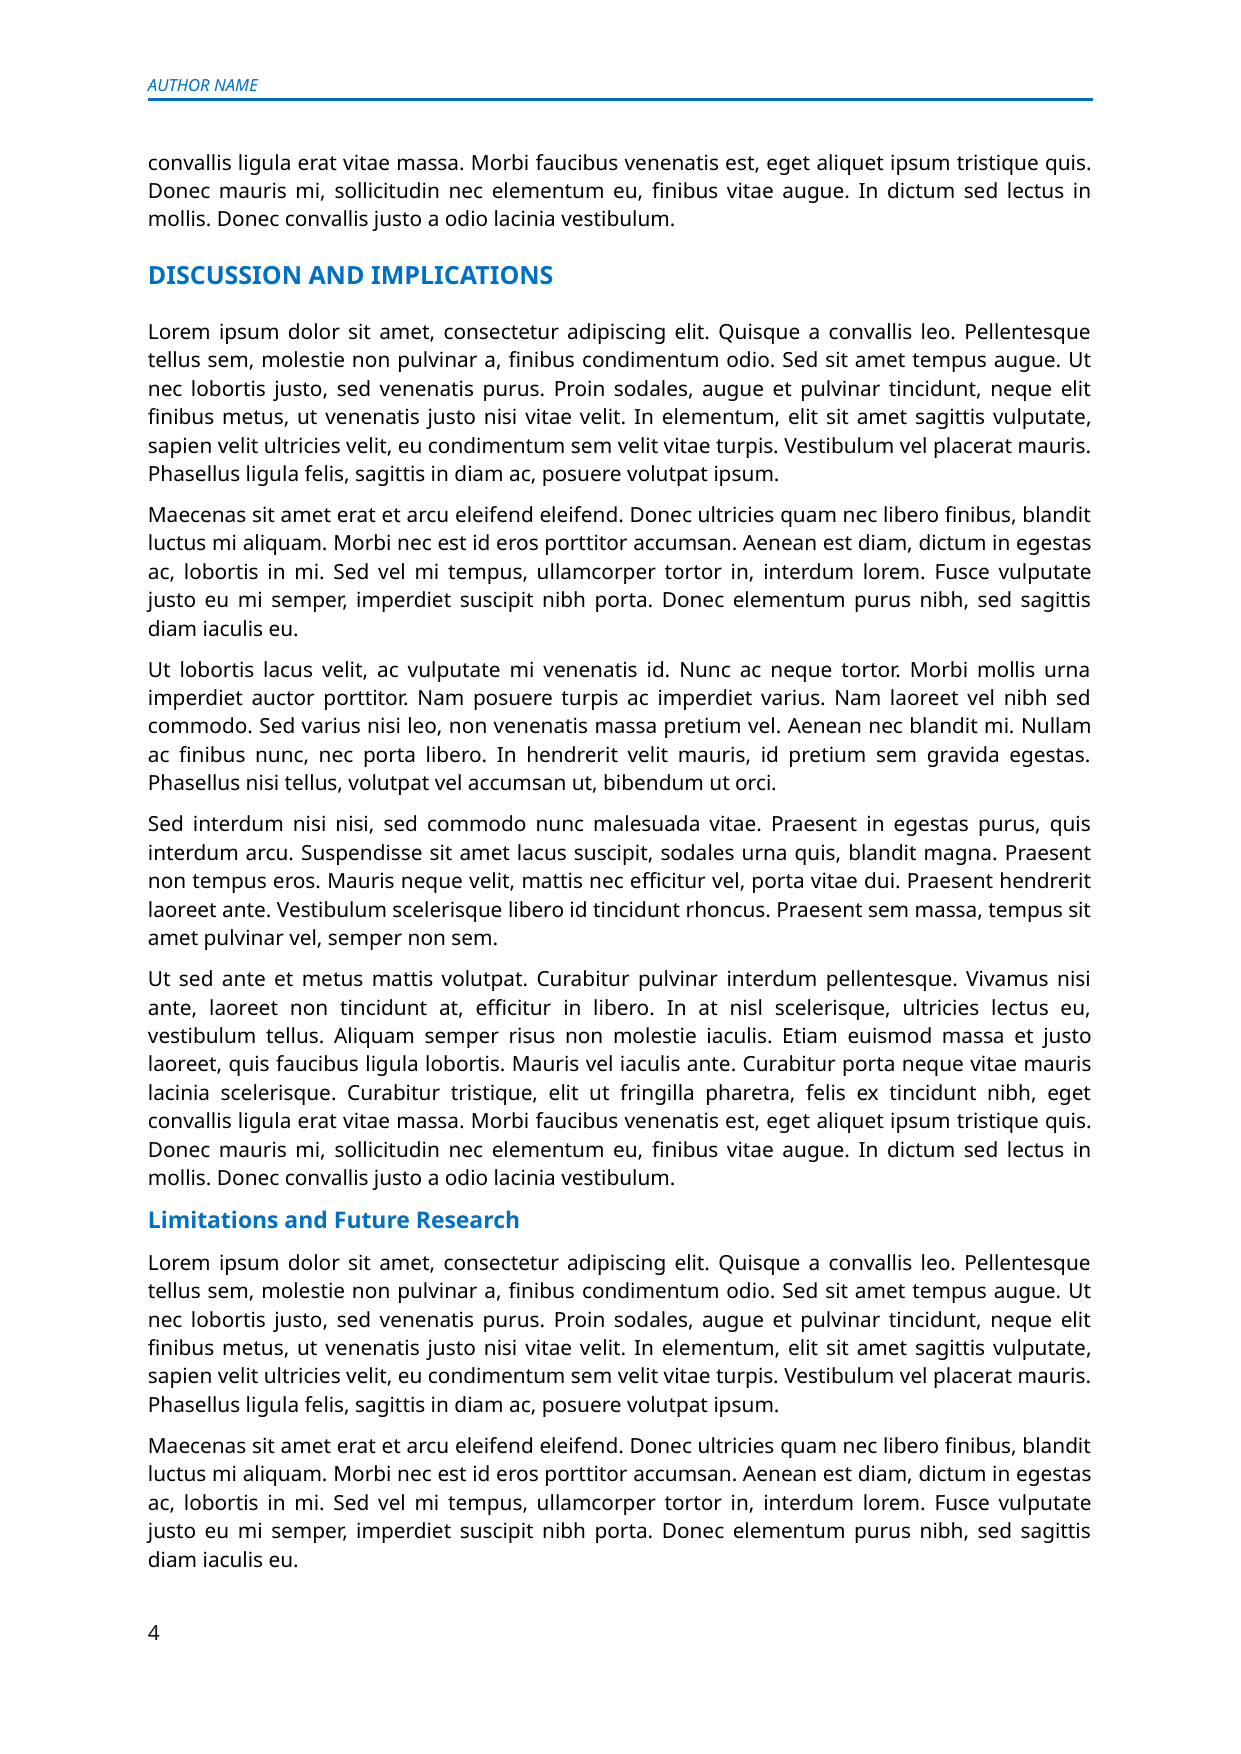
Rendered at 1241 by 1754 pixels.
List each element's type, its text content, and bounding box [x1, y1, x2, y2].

text DISCUSSION AND IMPLICATIONS [148, 258, 1093, 292]
text Ut lobortis lacus velit, ac vulputate mi venenatis id. Nunc ac neque tortor. Morbi mollis urna imperdiet auctor porttitor. Nam posuere turpis ac imperdiet varius. Nam laoreet vel nibh sed commodo. Sed varius nisi leo, non venenatis massa pretium vel. Aenean nec blandit mi. Nullam ac finibus nunc, nec porta libero. In hendrerit velit mauris, id pretium sem gravida egestas. Phasellus nisi tellus, volutpat vel accumsan ut, bibendum ut orci. [148, 655, 1093, 797]
text Maecenas sit amet erat et arcu eleifend eleifend. Donec ultricies quam nec libero finibus, blandit luctus mi aliquam. Morbi nec est id eros porttitor accumsan. Aenean est diam, dictum in egestas ac, lobortis in mi. Sed vel mi tempus, ullamcorper tortor in, interdum lorem. Fusce vulputate justo eu mi semper, imperdiet suscipit nibh porta. Donec elementum purus nibh, sed sagittis diam iaculis eu. [148, 500, 1093, 642]
text Lorem ipsum dolor sit amet, consectetur adipiscing elit. Quisque a convallis leo. Pellentesque tellus sem, molestie non pulvinar a, finibus condimentum odio. Sed sit amet tempus augue. Ut nec lobortis justo, sed venenatis purus. Proin sodales, augue et pulvinar tincidunt, neque elit finibus metus, ut venenatis justo nisi vitae velit. In elementum, elit sit amet sagittis vulputate, sapien velit ultricies velit, eu condimentum sem velit vitae turpis. Vestibulum vel placerat mauris. Phasellus ligula felis, sagittis in diam ac, posuere volutpat ipsum. [148, 1248, 1093, 1418]
text Maecenas sit amet erat et arcu eleifend eleifend. Donec ultricies quam nec libero finibus, blandit luctus mi aliquam. Morbi nec est id eros porttitor accumsan. Aenean est diam, dictum in egestas ac, lobortis in mi. Sed vel mi tempus, ullamcorper tortor in, interdum lorem. Fusce vulputate justo eu mi semper, imperdiet suscipit nibh porta. Donec elementum purus nibh, sed sagittis diam iaculis eu. [148, 1431, 1093, 1573]
text Sed interdum nisi nisi, sed commodo nunc malesuada vitae. Praesent in egestas purus, quis interdum arcu. Suspendisse sit amet lacus suscipit, sodales urna quis, blandit magna. Praesent non tempus eros. Mauris neque velit, mattis nec efficitur vel, porta vitae dui. Praesent hendrerit laoreet ante. Vestibulum scelerisque libero id tincidunt rhoncus. Praesent sem massa, tempus sit amet pulvinar vel, semper non sem. [148, 809, 1093, 952]
text Lorem ipsum dolor sit amet, consectetur adipiscing elit. Quisque a convallis leo. Pellentesque tellus sem, molestie non pulvinar a, finibus condimentum odio. Sed sit amet tempus augue. Ut nec lobortis justo, sed venenatis purus. Proin sodales, augue et pulvinar tincidunt, neque elit finibus metus, ut venenatis justo nisi vitae velit. In elementum, elit sit amet sagittis vulputate, sapien velit ultricies velit, eu condimentum sem velit vitae turpis. Vestibulum vel placerat mauris. Phasellus ligula felis, sagittis in diam ac, posuere volutpat ipsum. [148, 317, 1093, 488]
text Limitations and Future Research [148, 1204, 1093, 1235]
